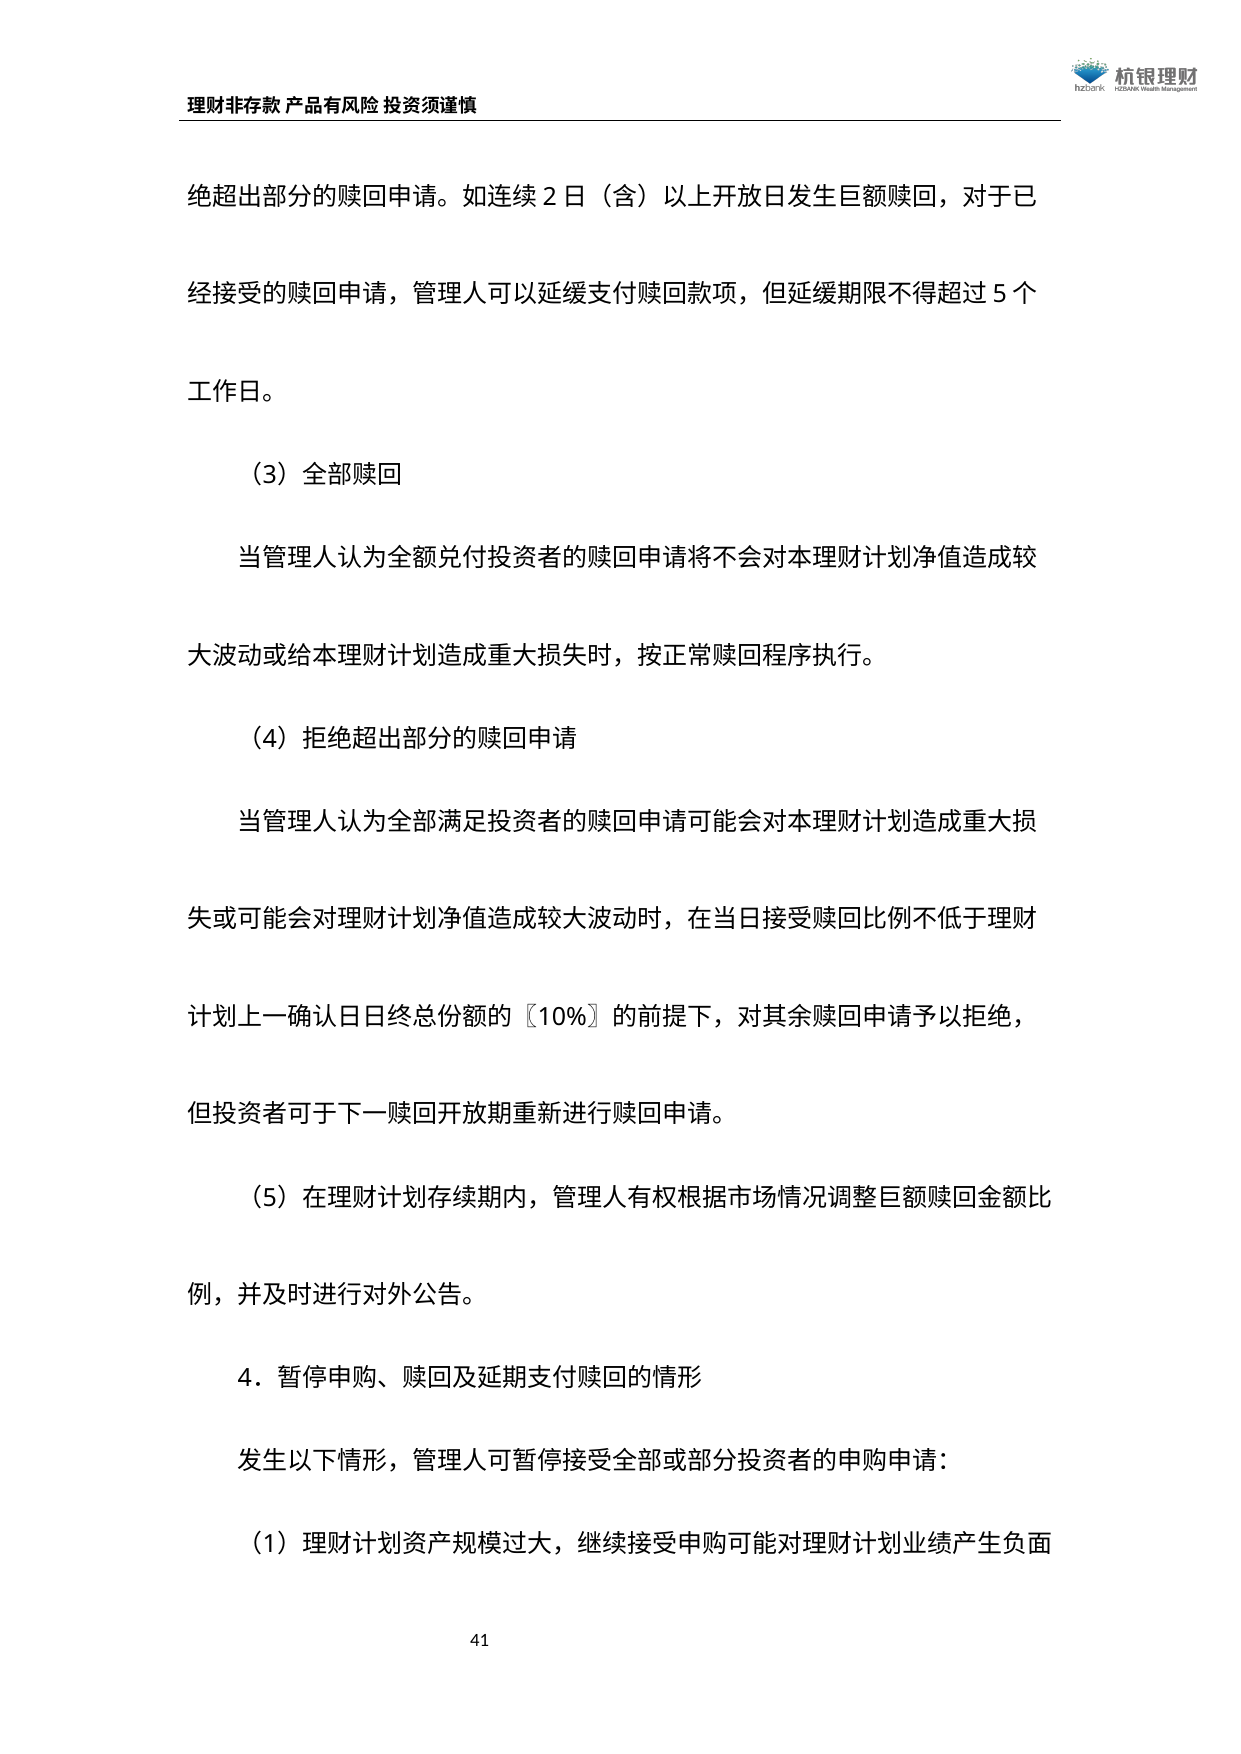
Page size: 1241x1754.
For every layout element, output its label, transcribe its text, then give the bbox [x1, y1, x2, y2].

list 全部赎回 [187, 440, 1053, 505]
text 当管理人认为全额兑付投资者的赎回申请将不会对本理财计划净值造成较大波动或给本理财计划造成重大损失时，按正常赎回程序执行。 [187, 523, 1053, 686]
list 拒绝超出部分的赎回申请 [187, 704, 1053, 769]
list 当出现巨额赎回时，管理人可以根据资产组合状况决定采取全额赎回或拒绝超出部分的赎回申请。如连续2日（含）以上开放日发生巨额赎回，对于已经接受的赎回申请，管理人可以延缓支付赎回款项，但延缓期限不得超过5个工作日。 [187, 162, 1053, 422]
text 当管理人认为全部满足投资者的赎回申请可能会对本理财计划造成重大损失或可能会对理财计划净值造成较大波动时，在当日接受赎回比例不低于理财计划上一确认日日终总份额的〖10%〗的前提下，对其余赎回申请予以拒绝，但投资者可于下一赎回开放期重新进行赎回申请。 [187, 787, 1053, 1144]
picture [1027, 0, 1240, 151]
text 发生以下情形，管理人可暂停接受全部或部分投资者的申购申请： [187, 1426, 1053, 1491]
list 理财计划资产规模过大，继续接受申购可能对理财计划业绩产生负面影响，从而损害现有份额持有人利益的情形时。 [187, 1509, 1053, 1574]
list 暂停申购、赎回及延期支付赎回的情形 [187, 1343, 1053, 1408]
list 在理财计划存续期内，管理人有权根据市场情况调整巨额赎回金额比例，并及时进行对外公告。 [187, 1163, 1053, 1325]
